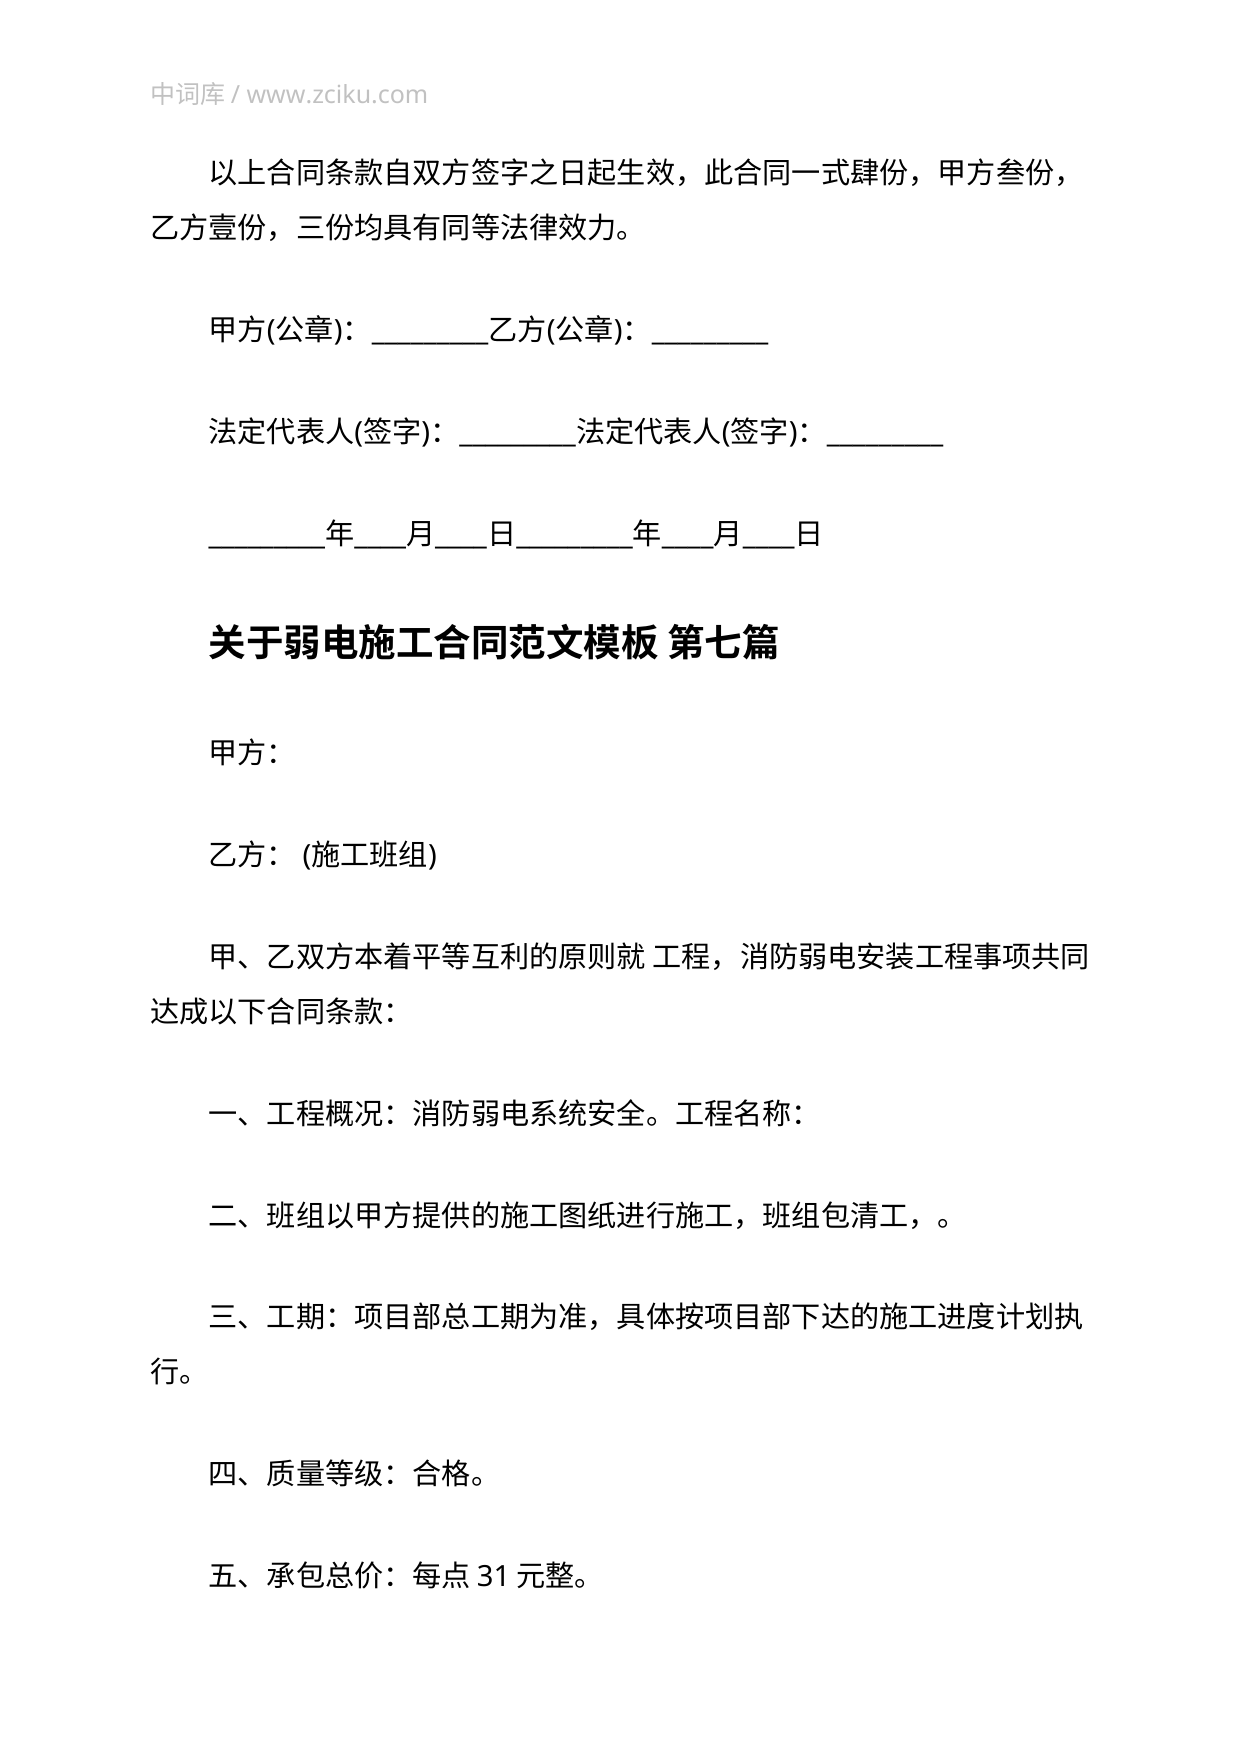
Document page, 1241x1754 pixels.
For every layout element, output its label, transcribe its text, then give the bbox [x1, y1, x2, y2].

text 甲方： [150, 730, 1090, 772]
text 三、工期：项目部总工期为准，具体按项目部下达的施工进度计划执行。 [150, 1294, 1090, 1391]
text 甲方(公章)：_________乙方(公章)：_________ [150, 307, 1090, 349]
text 关于弱电施工合同范文模板 第七篇 [150, 613, 1090, 667]
text 二、班组以甲方提供的施工图纸进行施工，班组包清工，。 [150, 1192, 1090, 1234]
text 四、质量等级：合格。 [150, 1451, 1090, 1493]
text _________年____月____日_________年____月____日 [150, 511, 1090, 553]
text 法定代表人(签字)：_________法定代表人(签字)：_________ [150, 409, 1090, 451]
text 一、工程概况：消防弱电系统安全。工程名称： [150, 1090, 1090, 1133]
text 以上合同条款自双方签字之日起生效，此合同一式肆份，甲方叁份，乙方壹份，三份均具有同等法律效力。 [150, 150, 1090, 247]
text 甲、乙双方本着平等互利的原则就 工程，消防弱电安装工程事项共同达成以下合同条款： [150, 934, 1090, 1031]
text 五、承包总价：每点31元整。 [150, 1552, 1090, 1595]
text 乙方： (施工班组) [150, 832, 1090, 874]
